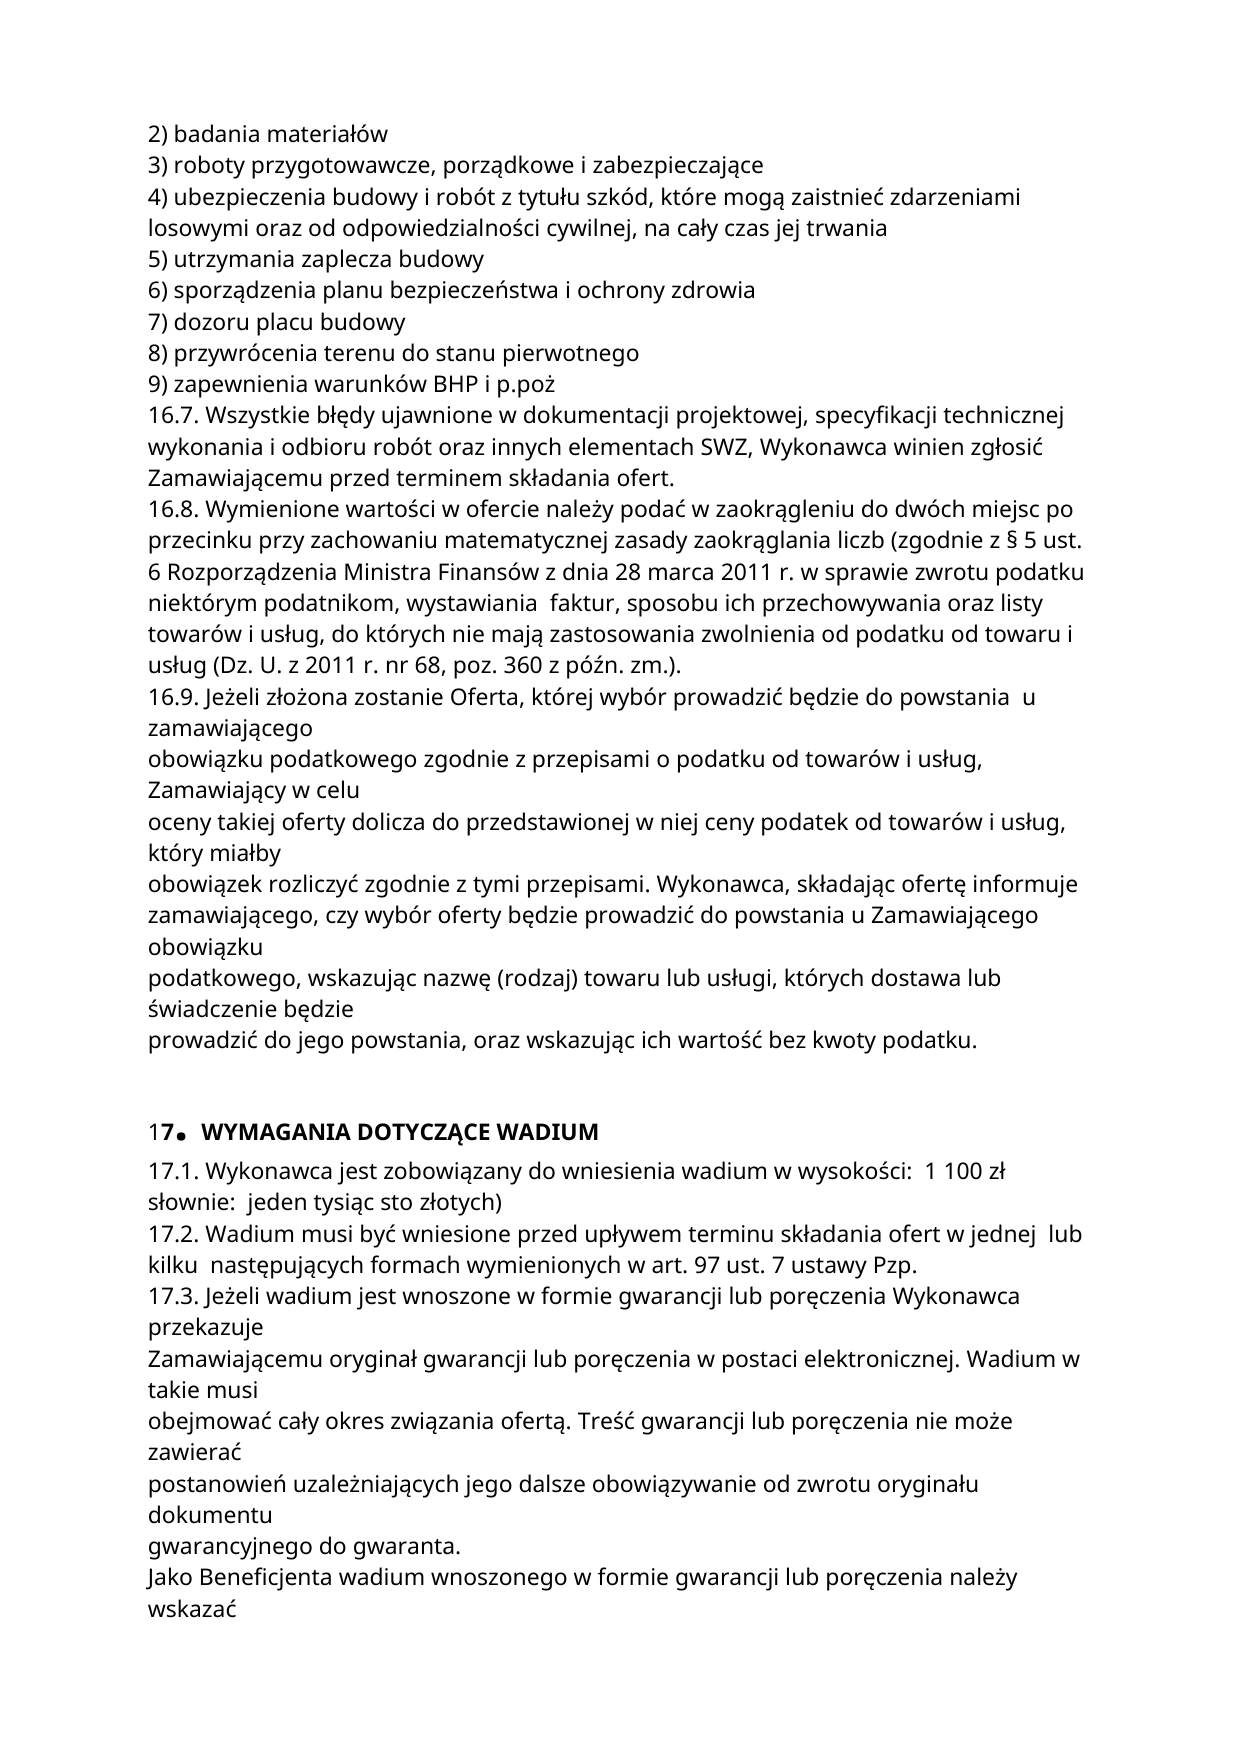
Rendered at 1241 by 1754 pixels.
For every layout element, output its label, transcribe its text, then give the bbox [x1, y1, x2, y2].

text 17.3. Jeżeli wadium jest wnoszone w formie gwarancji lub poręczenia Wykonawca przekazuje [148, 1280, 1092, 1342]
text Zamawiającemu oryginał gwarancji lub poręczenia w postaci elektronicznej. Wadium w takie musi [148, 1342, 1092, 1405]
text Jako Beneficjenta wadium wnoszonego w formie gwarancji lub poręczenia należy wskazać [148, 1561, 1092, 1624]
text 16.9. Jeżeli złożona zostanie Oferta, której wybór prowadzić będzie do powstania u zamawiającego [148, 681, 1092, 743]
text obowiązek rozliczyć zgodnie z tymi przepisami. Wykonawca, składając ofertę informuje zamawiającego, czy wybór oferty będzie prowadzić do powstania u Zamawiającego obowiązku [148, 868, 1092, 962]
text 16.7. Wszystkie błędy ujawnione w dokumentacji projektowej, specyfikacji technicznej wykonania i odbioru robót oraz innych elementach SWZ, Wykonawca winien zgłosić Zamawiającemu przed terminem składania ofert. [148, 399, 1092, 493]
text 8) przywrócenia terenu do stanu pierwotnego [148, 337, 1092, 368]
text 6) sporządzenia planu bezpieczeństwa i ochrony zdrowia [148, 274, 1092, 306]
text gwarancyjnego do gwaranta. [148, 1530, 1092, 1561]
text 17.2. Wadium musi być wniesione przed upływem terminu składania ofert w jednej lub kilku następujących formach wymienionych w art. 97 ust. 7 ustawy Pzp. [148, 1217, 1092, 1280]
text postanowień uzależniających jego dalsze obowiązywanie od zwrotu oryginału dokumentu [148, 1467, 1092, 1530]
text oceny takiej oferty dolicza do przedstawionej w niej ceny podatek od towarów i usług, który miałby [148, 806, 1092, 868]
text 7) dozoru placu budowy [148, 306, 1092, 337]
text obejmować cały okres związania ofertą. Treść gwarancji lub poręczenia nie może zawierać [148, 1405, 1092, 1467]
text 16.8. Wymienione wartości w ofercie należy podać w zaokrągleniu do dwóch miejsc po przecinku przy zachowaniu matematycznej zasady zaokrąglania liczb (zgodnie z § 5 ust. 6 Rozporządzenia Ministra Finansów z dnia 28 marca 2011 r. w sprawie zwrotu podatku niektórym podatnikom, wystawiania faktur, sposobu ich przechowywania oraz listy towarów i usług, do których nie mają zastosowania zwolnienia od podatku od towaru i usług (Dz. U. z 2011 r. nr 68, poz. 360 z późn. zm.). [148, 493, 1092, 681]
text 17.1. Wykonawca jest zobowiązany do wniesienia wadium w wysokości: 1 100 zł słownie: jeden tysiąc sto złotych) [148, 1155, 1092, 1217]
text prowadzić do jego powstania, oraz wskazując ich wartość bez kwoty podatku. [148, 1024, 1092, 1056]
text obowiązku podatkowego zgodnie z przepisami o podatku od towarów i usług, Zamawiający w celu [148, 743, 1092, 806]
text podatkowego, wskazując nazwę (rodzaj) towaru lub usługi, których dostawa lub świadczenie będzie [148, 962, 1092, 1024]
text 9) zapewnienia warunków BHP i p.poż [148, 368, 1092, 399]
text 5) utrzymania zaplecza budowy [148, 243, 1092, 274]
text 4) ubezpieczenia budowy i robót z tytułu szkód, które mogą zaistnieć zdarzeniami losowymi oraz od odpowiedzialności cywilnej, na cały czas jej trwania [148, 181, 1092, 243]
text 2) badania materiałów [148, 118, 1092, 149]
text 17. WYMAGANIA DOTYCZĄCE WADIUM [148, 1087, 1092, 1155]
text 3) roboty przygotowawcze, porządkowe i zabezpieczające [148, 149, 1092, 181]
